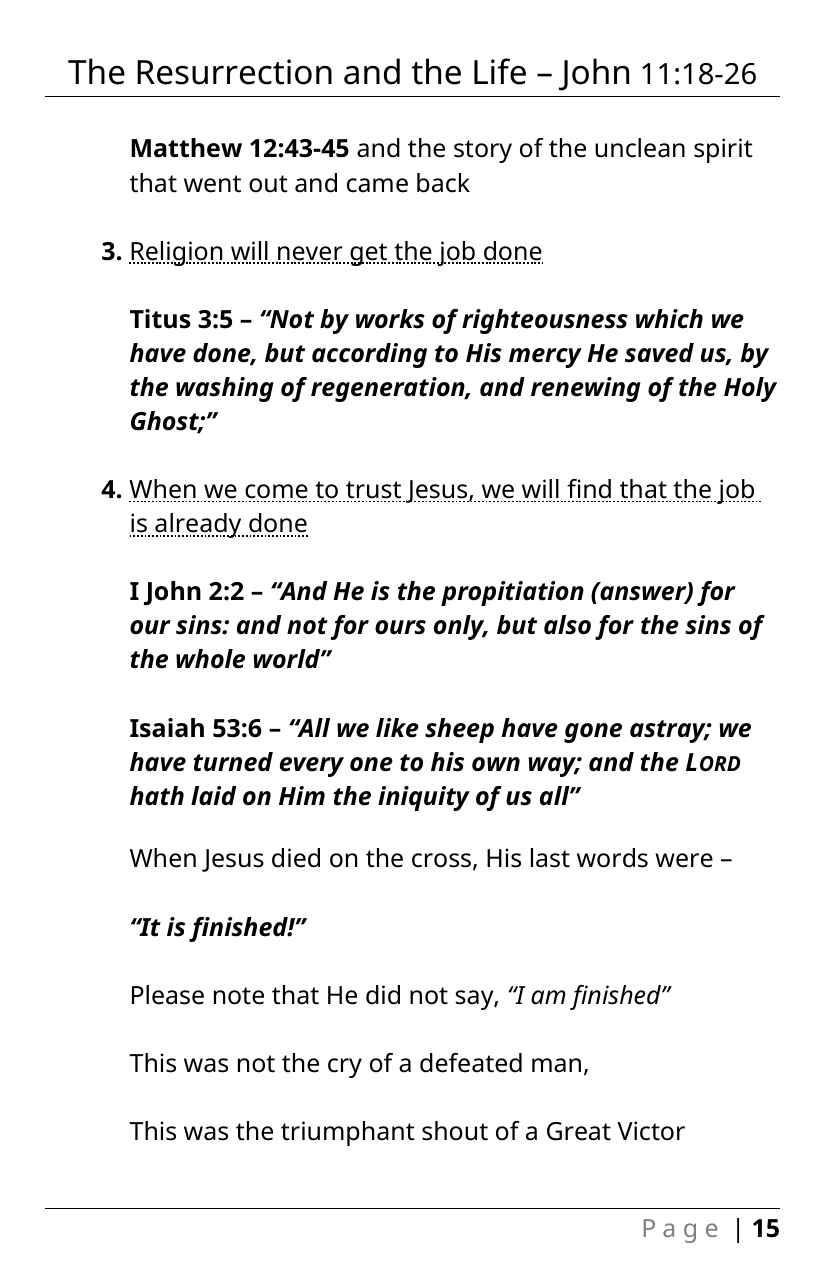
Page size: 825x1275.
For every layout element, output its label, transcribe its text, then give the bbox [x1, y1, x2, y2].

text I John 2:2 – “And He is the propitiation (answer) for our sins: and not for ours only, but also for the sins of the whole world” [129, 574, 780, 676]
text This was the triumphant shout of a Great Victor [129, 1114, 780, 1148]
text Isaiah 53:6 – “All we like sheep have gone astray; we have turned every one to his own way; and the LORD hath laid on Him the iniquity of us all” [129, 710, 780, 812]
text 3. Religion will never get the job done [101, 233, 780, 267]
text “It is finished!” [129, 909, 780, 943]
text Please note that He did not say, “I am finished” [129, 977, 780, 1011]
text Matthew 12:43-45 and the story of the unclean spirit that went out and came back [129, 131, 780, 199]
text This was not the cry of a defeated man, [129, 1046, 780, 1079]
text 4. When we come to trust Jesus, we will find that the job is already done [101, 472, 780, 540]
text When Jesus died on the cross, His last words were – [129, 841, 780, 875]
text Titus 3:5 – “Not by works of righteousness which we have done, but according to His mercy He saved us, by the washing of regeneration, and renewing of the Holy Ghost;” [129, 301, 780, 438]
